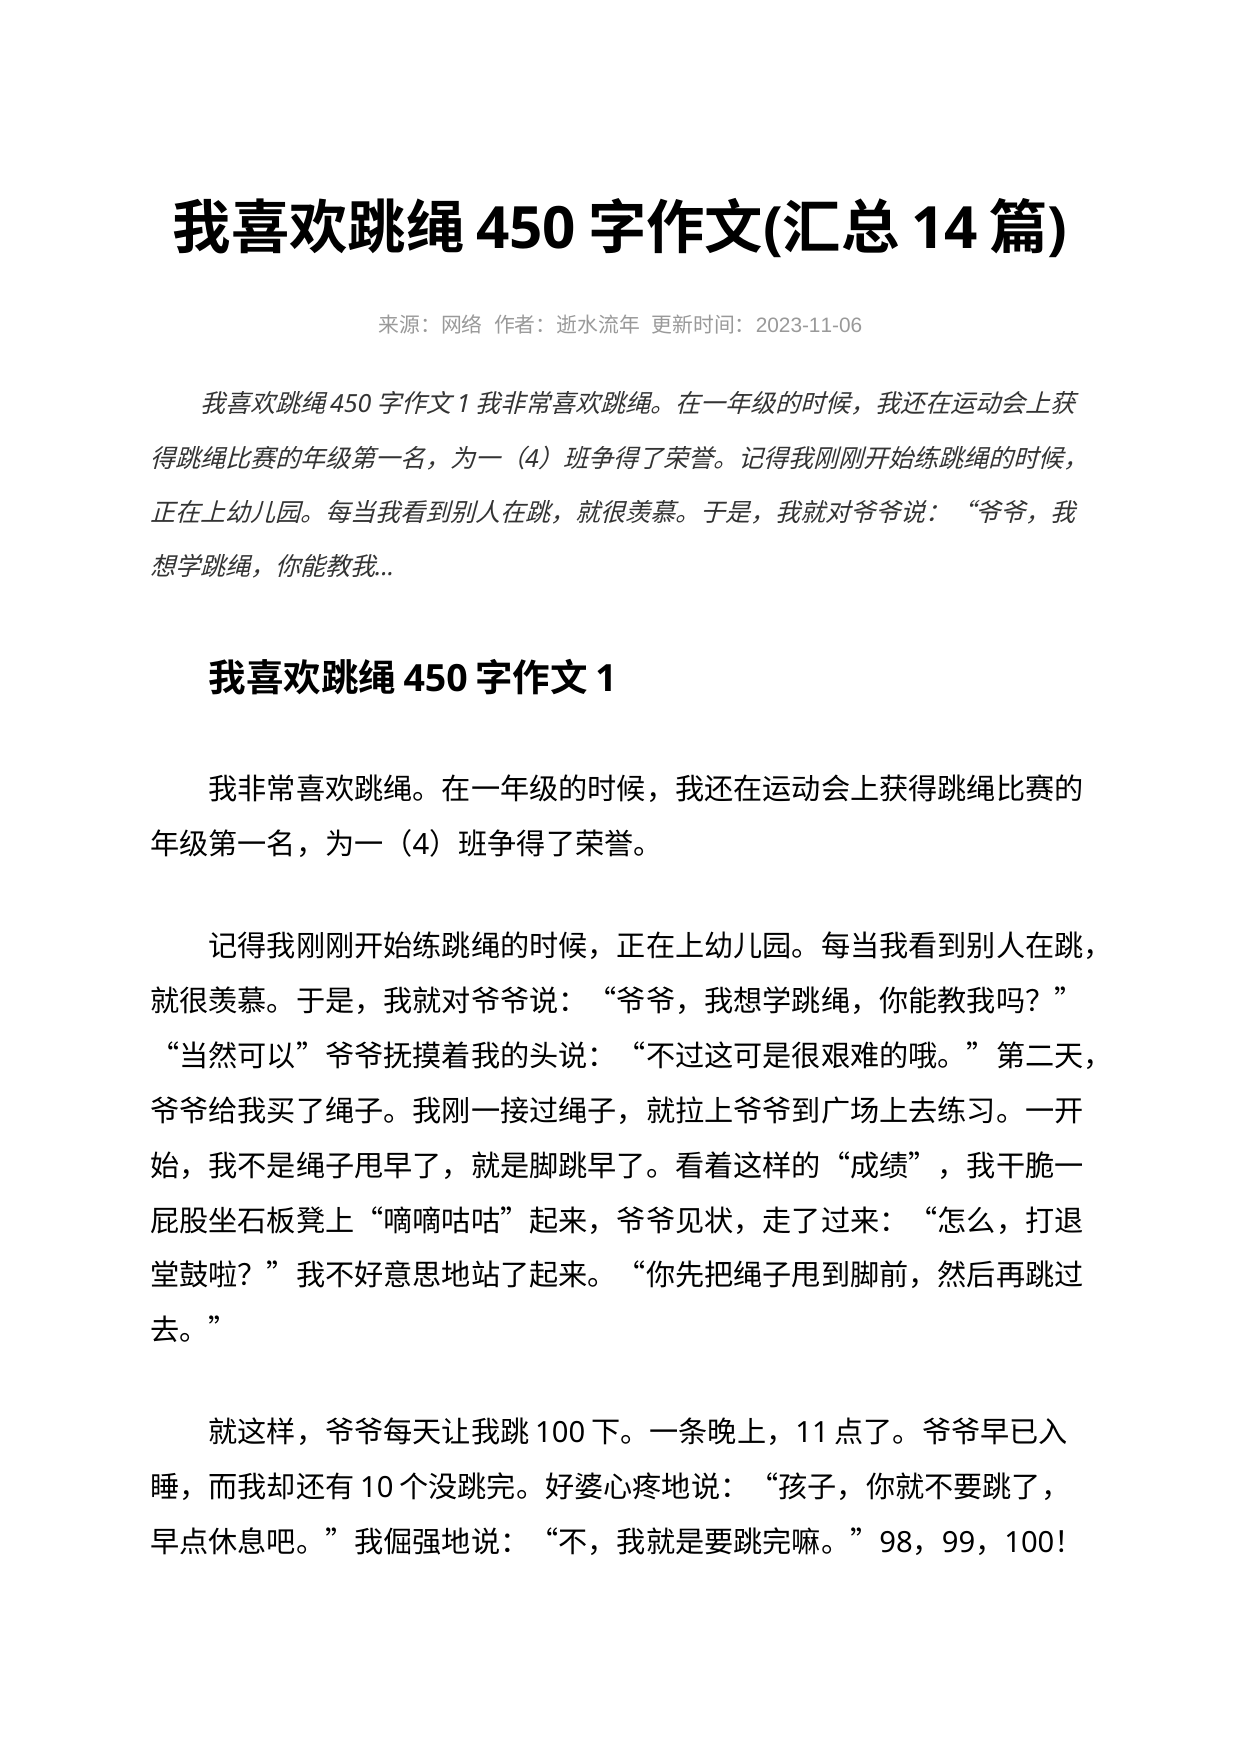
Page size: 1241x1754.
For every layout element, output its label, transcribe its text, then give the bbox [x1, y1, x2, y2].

subtitle 我喜欢跳绳450字作文(汇总14篇) [150, 181, 1090, 266]
text 我非常喜欢跳绳。在一年级的时候，我还在运动会上获得跳绳比赛的年级第一名，为一（4）班争得了荣誉。 [150, 766, 1090, 863]
text 我喜欢跳绳450字作文1我非常喜欢跳绳。在一年级的时候，我还在运动会上获得跳绳比赛的年级第一名，为一（4）班争得了荣誉。记得我刚刚开始练跳绳的时候，正在上幼儿园。每当我看到别人在跳，就很羡慕。于是，我就对爷爷说：“爷爷，我想学跳绳，你能教我... [150, 384, 1090, 583]
text 来源：网络 作者：逝水流年 更新时间：2023-11-06 [150, 313, 1090, 337]
text 我喜欢跳绳450字作文1 [150, 648, 1090, 703]
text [150, 1409, 1090, 1561]
text 记得我刚刚开始练跳绳的时候，正在上幼儿园。每当我看到别人在跳，就很羡慕。于是，我就对爷爷说：“爷爷，我想学跳绳，你能教我吗？”“当然可以”爷爷抚摸着我的头说：“不过这可是很艰难的哦。”第二天，爷爷给我买了绳子。我刚一接过绳子，就拉上爷爷到广场上去练习。一开始，我不是绳子甩早了，就是脚跳早了。看着这样的“成绩”，我干脆一屁股坐石板凳上“嘀嘀咕咕”起来，爷爷见状，走了过来：“怎么，打退堂鼓啦？”我不好意思地站了起来。“你先把绳子甩到脚前，然后再跳过去。” [150, 923, 1090, 1349]
